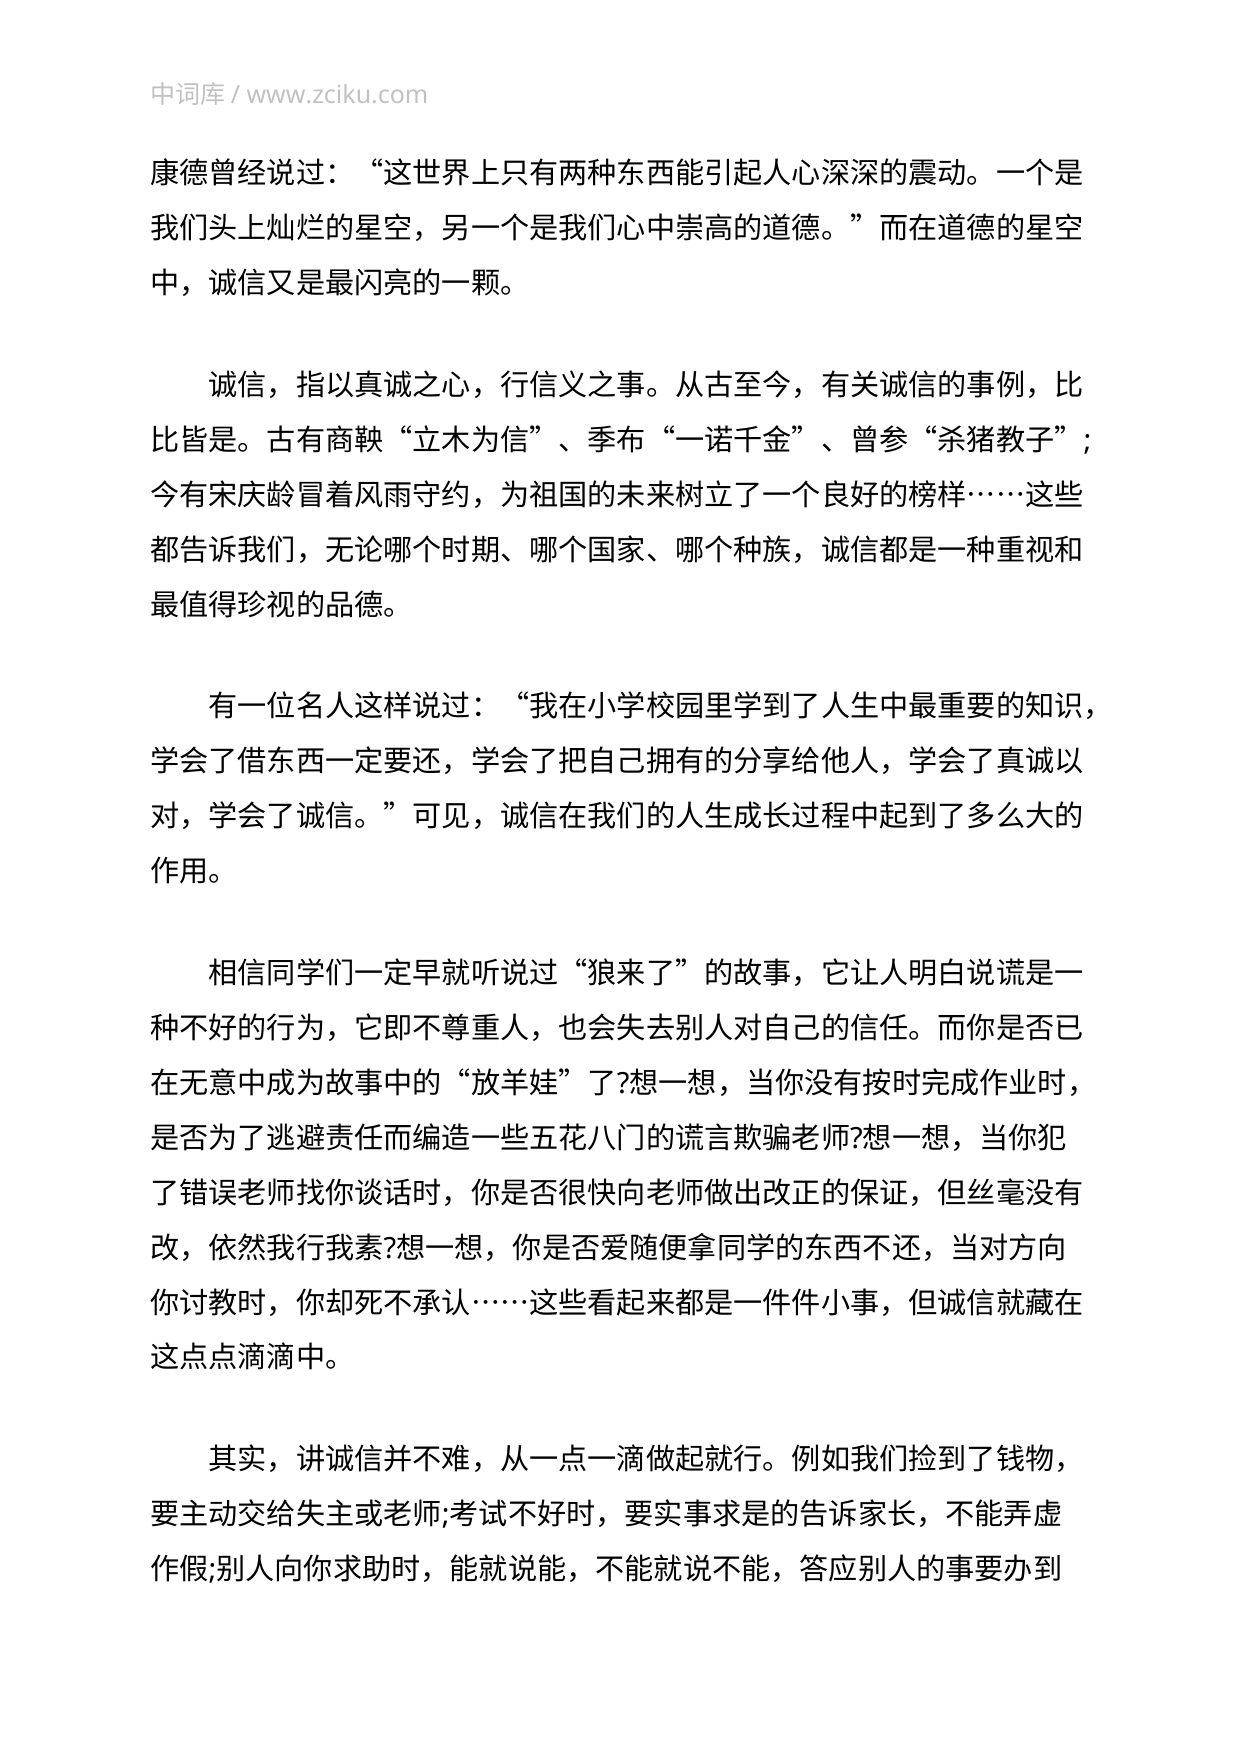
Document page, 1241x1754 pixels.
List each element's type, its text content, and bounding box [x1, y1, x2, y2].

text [150, 150, 1090, 302]
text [150, 1436, 1090, 1588]
text 诚信，指以真诚之心，行信义之事。从古至今，有关诚信的事例，比比皆是。古有商鞅“立木为信”、季布“一诺千金”、曾参“杀猪教子”;今有宋庆龄冒着风雨守约，为祖国的未来树立了一个良好的榜样……这些都告诉我们，无论哪个时期、哪个国家、哪个种族，诚信都是一种重视和最值得珍视的品德。 [150, 362, 1090, 623]
text 相信同学们一定早就听说过“狼来了”的故事，它让人明白说谎是一种不好的行为，它即不尊重人，也会失去别人对自己的信任。而你是否已在无意中成为故事中的“放羊娃”了?想一想，当你没有按时完成作业时，是否为了逃避责任而编造一些五花八门的谎言欺骗老师?想一想，当你犯了错误老师找你谈话时，你是否很快向老师做出改正的保证，但丝毫没有改，依然我行我素?想一想，你是否爱随便拿同学的东西不还，当对方向你讨教时，你却死不承认……这些看起来都是一件件小事，但诚信就藏在这点点滴滴中。 [150, 949, 1090, 1376]
text 有一位名人这样说过：“我在小学校园里学到了人生中最重要的知识，学会了借东西一定要还，学会了把自己拥有的分享给他人，学会了真诚以对，学会了诚信。”可见，诚信在我们的人生成长过程中起到了多么大的作用。 [150, 683, 1090, 890]
